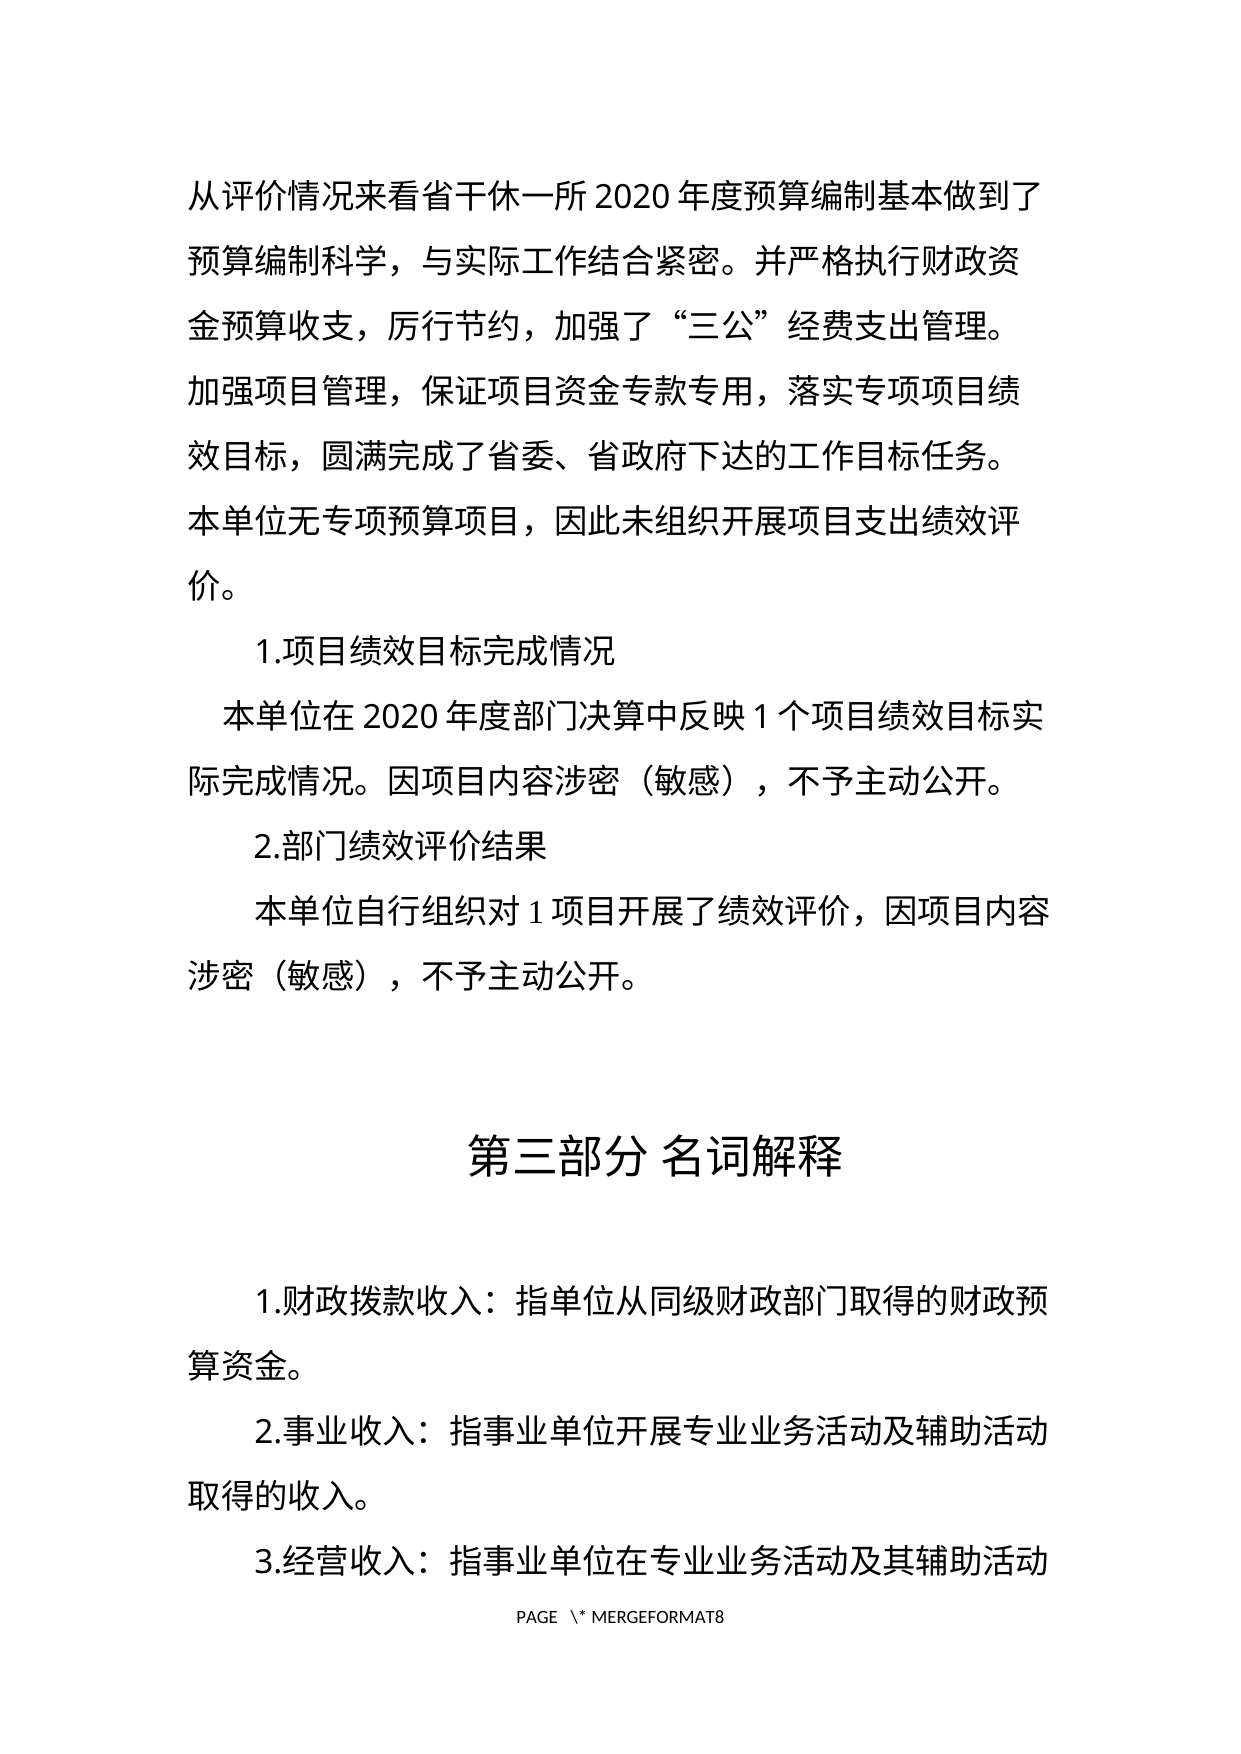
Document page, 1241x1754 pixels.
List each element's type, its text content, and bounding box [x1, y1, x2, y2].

text 1.财政拨款收入：指单位从同级财政部门取得的财政预算资金。 [187, 1267, 1053, 1397]
text 1.项目绩效目标完成情况 本单位在2020年度部门决算中反映1个项目绩效目标实际完成情况。因项目内容涉密（敏感），不予主动公开。 [187, 617, 1053, 812]
list 名词解释 [187, 1104, 1053, 1202]
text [187, 1527, 1053, 1592]
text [187, 162, 1053, 617]
text 本单位自行组织对1项目开展了绩效评价，因项目内容涉密（敏感），不予主动公开。 [187, 877, 1053, 1007]
text 2.事业收入：指事业单位开展专业业务活动及辅助活动取得的收入。 [187, 1397, 1053, 1527]
text 2.部门绩效评价结果 [253, 812, 1053, 877]
